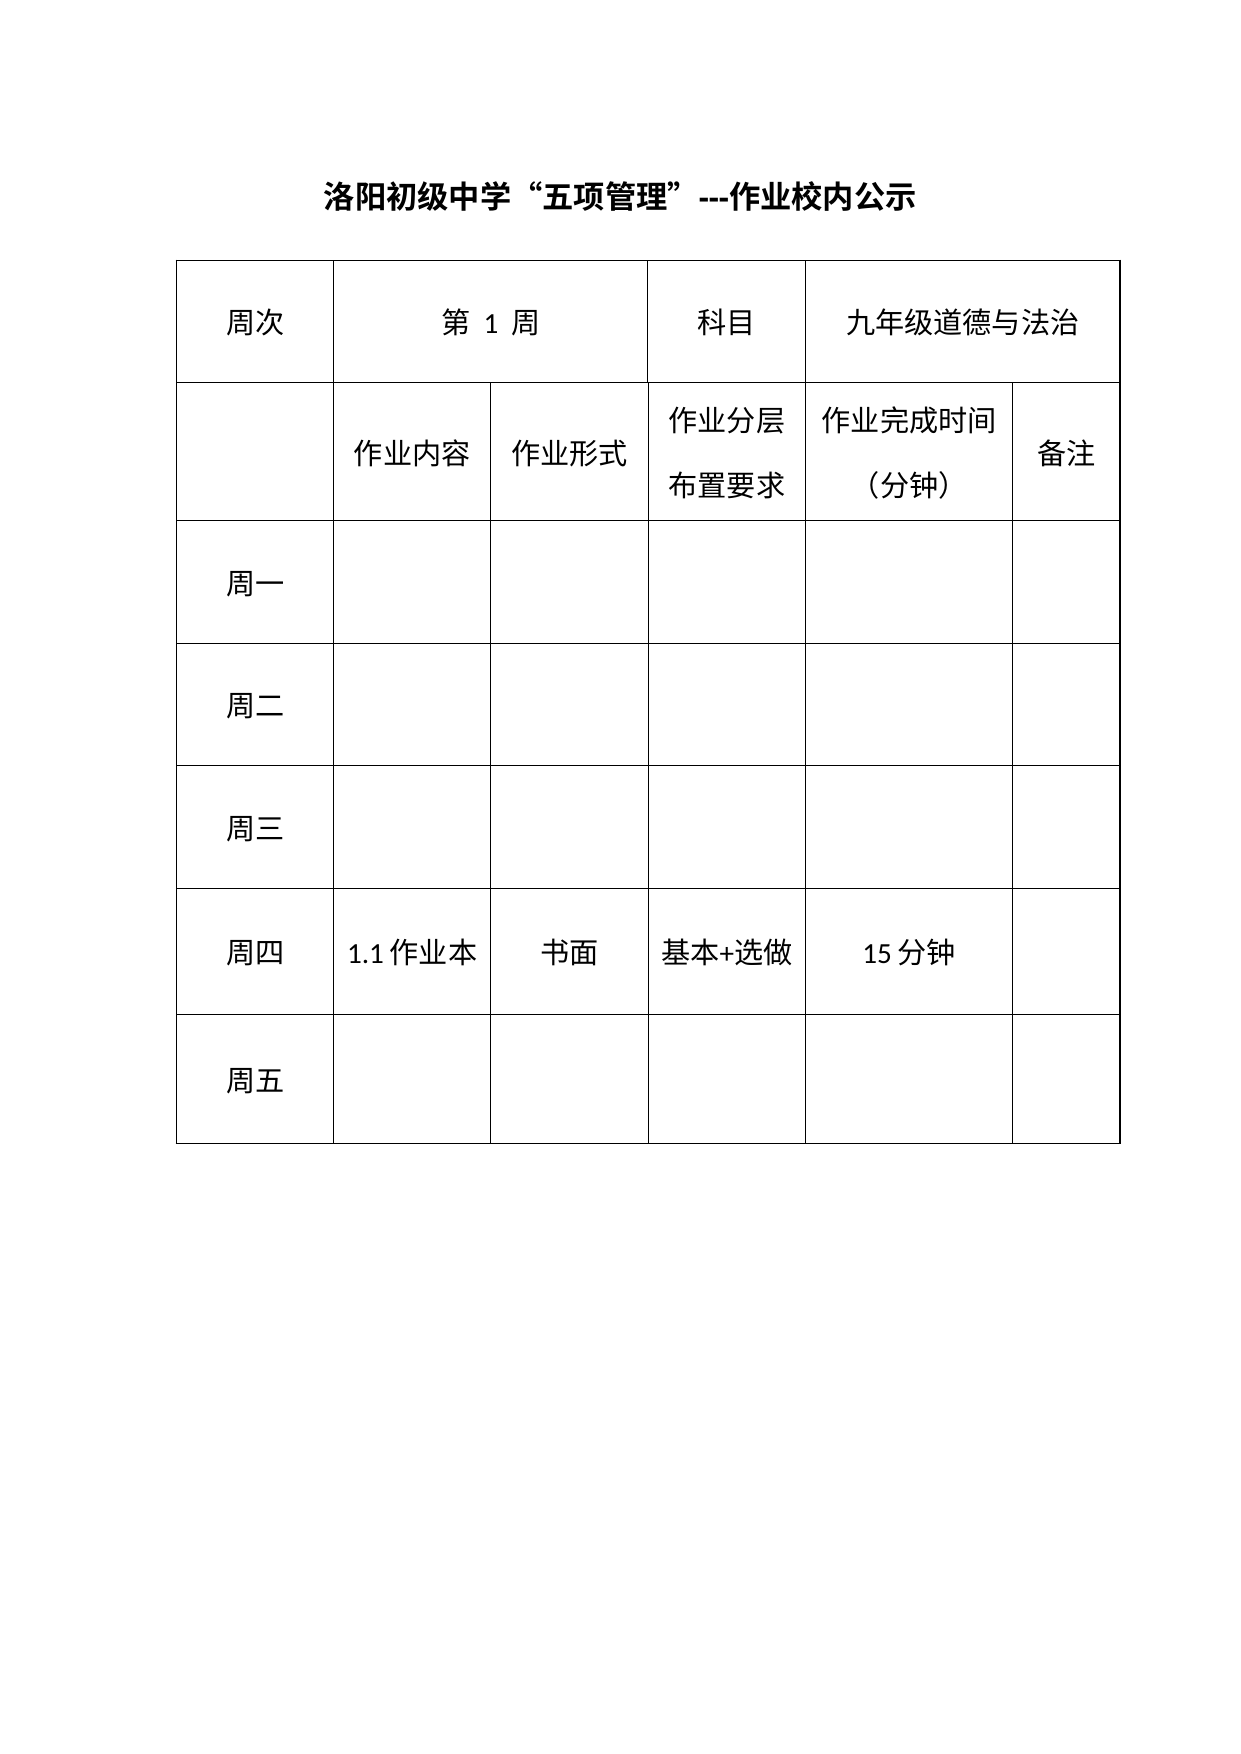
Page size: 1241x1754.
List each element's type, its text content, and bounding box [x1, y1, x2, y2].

table_cell [649, 766, 805, 888]
table_cell 基本+选做 [649, 889, 805, 1014]
table_cell 周二 [177, 644, 333, 765]
table_cell [491, 766, 648, 888]
table_cell 15分钟 [806, 889, 1012, 1014]
table_cell [1013, 889, 1119, 1014]
table_cell [806, 1015, 1012, 1143]
table_cell [334, 521, 490, 642]
table_cell 作业形式 [491, 383, 648, 520]
table_header 周次 [177, 261, 333, 382]
table_header 第 1 周 [334, 261, 647, 382]
table_cell 备注 [1013, 383, 1119, 520]
table_cell [806, 766, 1012, 888]
table_cell [334, 644, 490, 765]
table_cell [649, 1015, 805, 1143]
table_cell 周一 [177, 521, 333, 642]
table_cell [491, 521, 648, 642]
table_cell [1013, 521, 1119, 642]
table_header 九年级道德与法治 [806, 261, 1119, 382]
table_cell 周四 [177, 889, 333, 1014]
table_cell [1013, 644, 1119, 765]
table_cell [177, 383, 333, 520]
table_cell [806, 521, 1012, 642]
text 洛阳初级中学“五项管理”---作业校内公示 [187, 162, 1053, 227]
table_cell 书面 [491, 889, 648, 1014]
table_cell [1013, 1015, 1119, 1143]
table_cell [649, 521, 805, 642]
table_cell [491, 1015, 648, 1143]
table_cell 周三 [177, 766, 333, 888]
table_cell [334, 766, 490, 888]
table_cell 作业完成时间（分钟） [806, 383, 1012, 520]
table_header 科目 [648, 261, 805, 382]
table_cell 周五 [177, 1015, 333, 1143]
table_cell 1.1作业本 [334, 889, 490, 1014]
table_cell [806, 644, 1012, 765]
table_cell 作业内容 [334, 383, 490, 520]
table_cell [491, 644, 648, 765]
table_cell [649, 644, 805, 765]
table_cell 作业分层布置要求 [649, 383, 805, 520]
table_cell [334, 1015, 490, 1143]
table_cell [1013, 766, 1119, 888]
